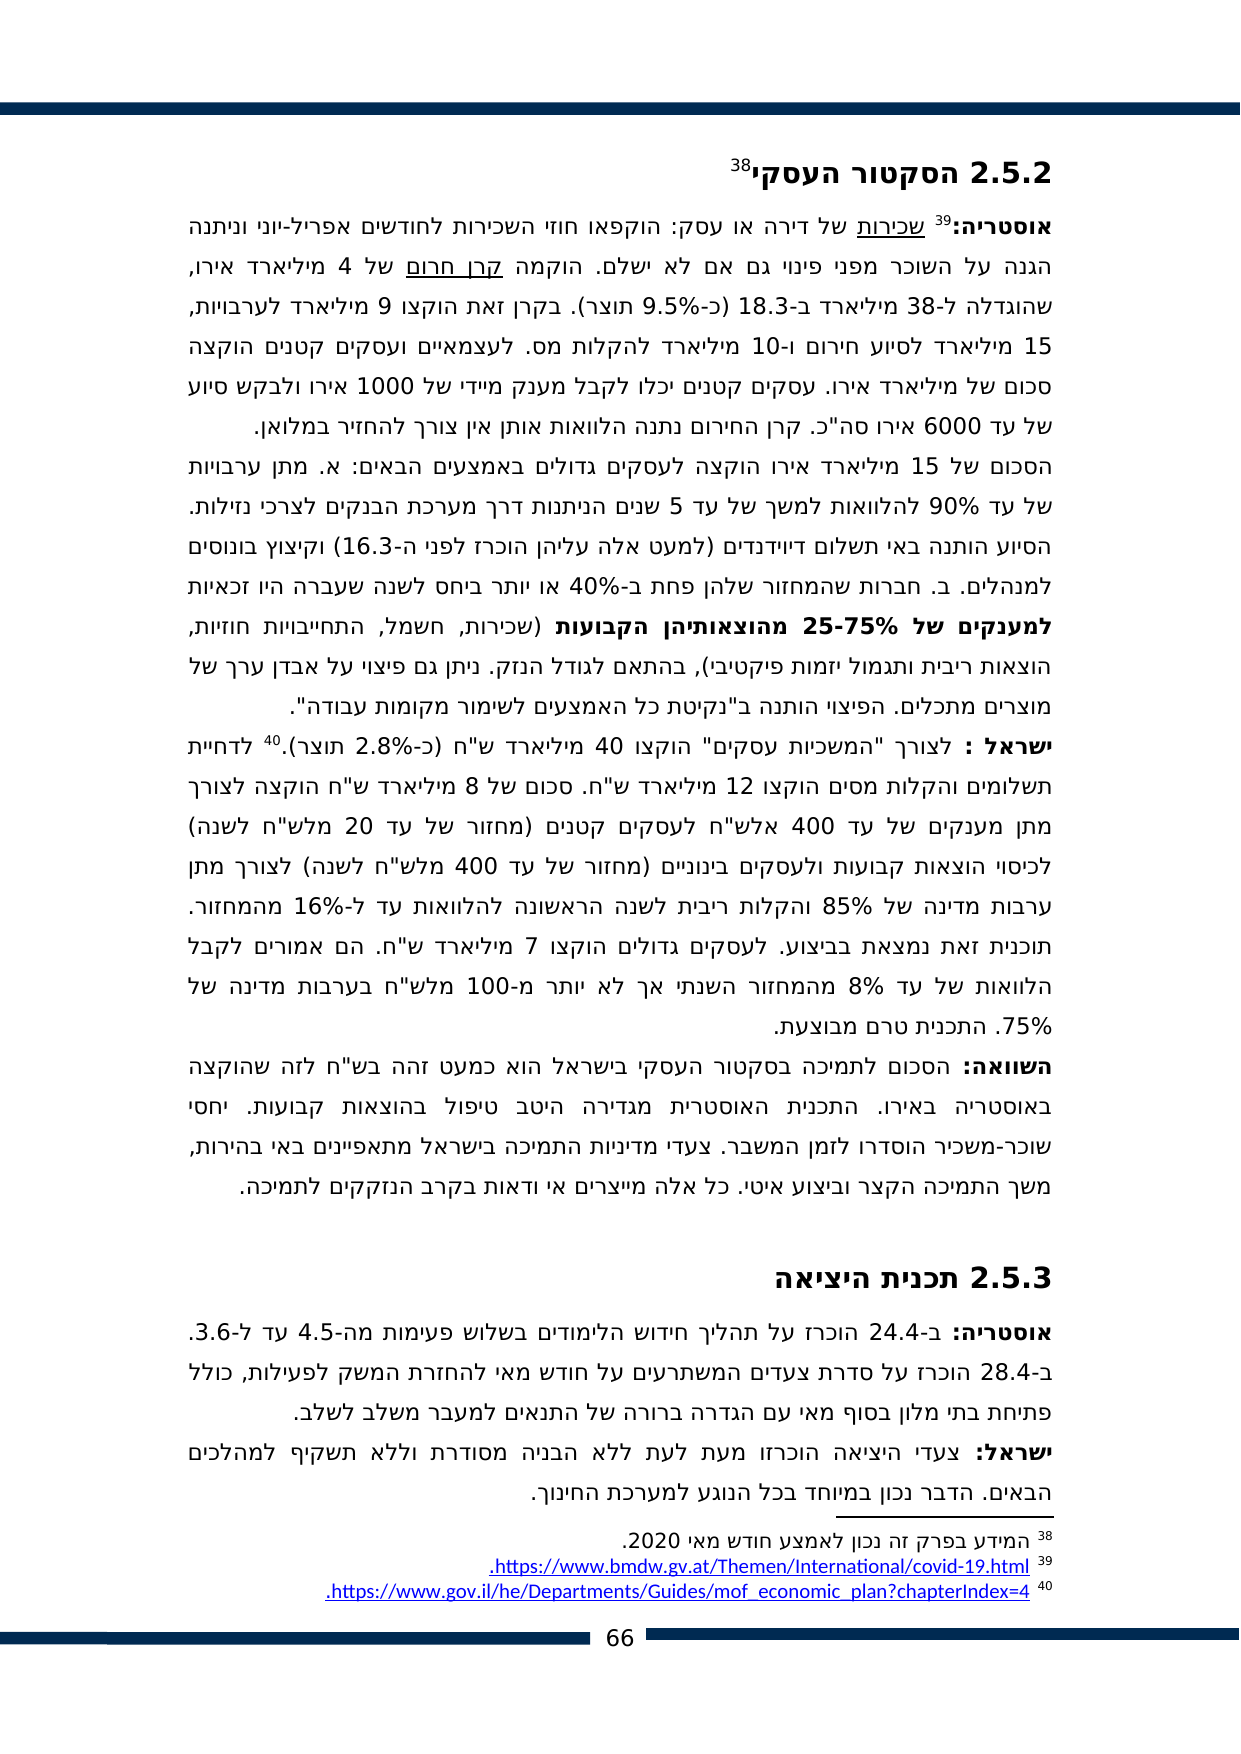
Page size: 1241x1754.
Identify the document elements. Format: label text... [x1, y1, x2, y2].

text השוואה: הסכום לתמיכה בסקטור העסקי בישראל הוא כמעט זהה בש"ח לזה שהוקצה באוסטריה באירו. התכנית האוסטרית מגדירה היטב טיפול בהוצאות קבועות. יחסי שוכר-משכיר הוסדרו לזמן המשבר. צעדי מדיניות התמיכה בישראל מתאפיינים באי בהירות, משך התמיכה הקצר וביצוע איטי. כל אלה מייצרים אי ודאות בקרב הנזקקים לתמיכה. [187, 1053, 1053, 1200]
text הסכום של 15 מיליארד אירו הוקצה לעסקים גדולים באמצעים הבאים: א. מתן ערבויות של עד 90% להלוואות למשך של עד 5 שנים הניתנות דרך מערכת הבנקים לצרכי נזילות. הסיוע הותנה באי תשלום דיוידנדים (למעט אלה עליהן הוכרז לפני ה-16.3) וקיצוץ בונוסים למנהלים. ב. חברות שהמחזור שלהן פחת ב-40% או יותר ביחס לשנה שעברה היו זכאיות למענקים של 25-75% מהוצאותיהן הקבועות (שכירות, חשמל, התחייבויות חוזיות, הוצאות ריבית ותגמול יזמות פיקטיבי), בהתאם לגודל הנזק. ניתן גם פיצוי על אבדן ערך של מוצרים מתכלים. הפיצוי הותנה ב"נקיטת כל האמצעים לשימור מקומות עבודה". [187, 453, 1053, 720]
text ישראל: צעדי היציאה הוכרזו מעת לעת ללא הבניה מסודרת וללא תשקיף למהלכים הבאים. הדבר נכון במיוחד בכל הנוגע למערכת החינוך. [187, 1439, 1053, 1506]
subtitle 2.5.3 תכנית היציאה [187, 1262, 1053, 1296]
text ישראל : לצורך "המשכיות עסקים" הוקצו 40 מיליארד ש"ח (כ-2.8% תוצר). לדחיית תשלומים והקלות מסים הוקצו 12 מיליארד ש"ח. סכום של 8 מיליארד ש"ח הוקצה לצורך מתן מענקים של עד 400 אלש"ח לעסקים קטנים (מחזור של עד 20 מלש"ח לשנה) לכיסוי הוצאות קבועות ולעסקים בינוניים (מחזור של עד 400 מלש"ח לשנה) לצורך מתן ערבות מדינה של 85% והקלות ריבית לשנה הראשונה להלוואות עד ל-16% מהמחזור. תוכנית זאת נמצאת בביצוע. לעסקים גדולים הוקצו 7 מיליארד ש"ח. הם אמורים לקבל הלוואות של עד 8% מהמחזור השנתי אך לא יותר מ-100 מלש"ח בערבות מדינה של 75%. התכנית טרם מבוצעת. [187, 733, 1053, 1040]
subtitle 2.5.2 הסקטור העסקי [187, 156, 1053, 190]
text אוסטריה: ב-24.4 הוכרז על תהליך חידוש הלימודים בשלוש פעימות מה-4.5 עד ל-3.6. ב-28.4 הוכרז על סדרת צעדים המשתרעים על חודש מאי להחזרת המשק לפעילות, כולל פתיחת בתי מלון בסוף מאי עם הגדרה ברורה של התנאים למעבר משלב לשלב. [187, 1319, 1053, 1426]
text אוסטריה: שכירות של דירה או עסק: הוקפאו חוזי השכירות לחודשים אפריל-יוני וניתנה הגנה על השוכר מפני פינוי גם אם לא ישלם. הוקמה קרן חרום של 4 מיליארד אירו, שהוגדלה ל-38 מיליארד ב-18.3 (כ-9.5% תוצר). בקרן זאת הוקצו 9 מיליארד לערבויות, 15 מיליארד לסיוע חירום ו-10 מיליארד להקלות מס. לעצמאיים ועסקים קטנים הוקצה סכום של מיליארד אירו. עסקים קטנים יכלו לקבל מענק מיידי של 1000 אירו ולבקש סיוע של עד 6000 אירו סה"כ. קרן החירום נתנה הלוואות אותן אין צורך להחזיר במלואן. [187, 213, 1053, 440]
